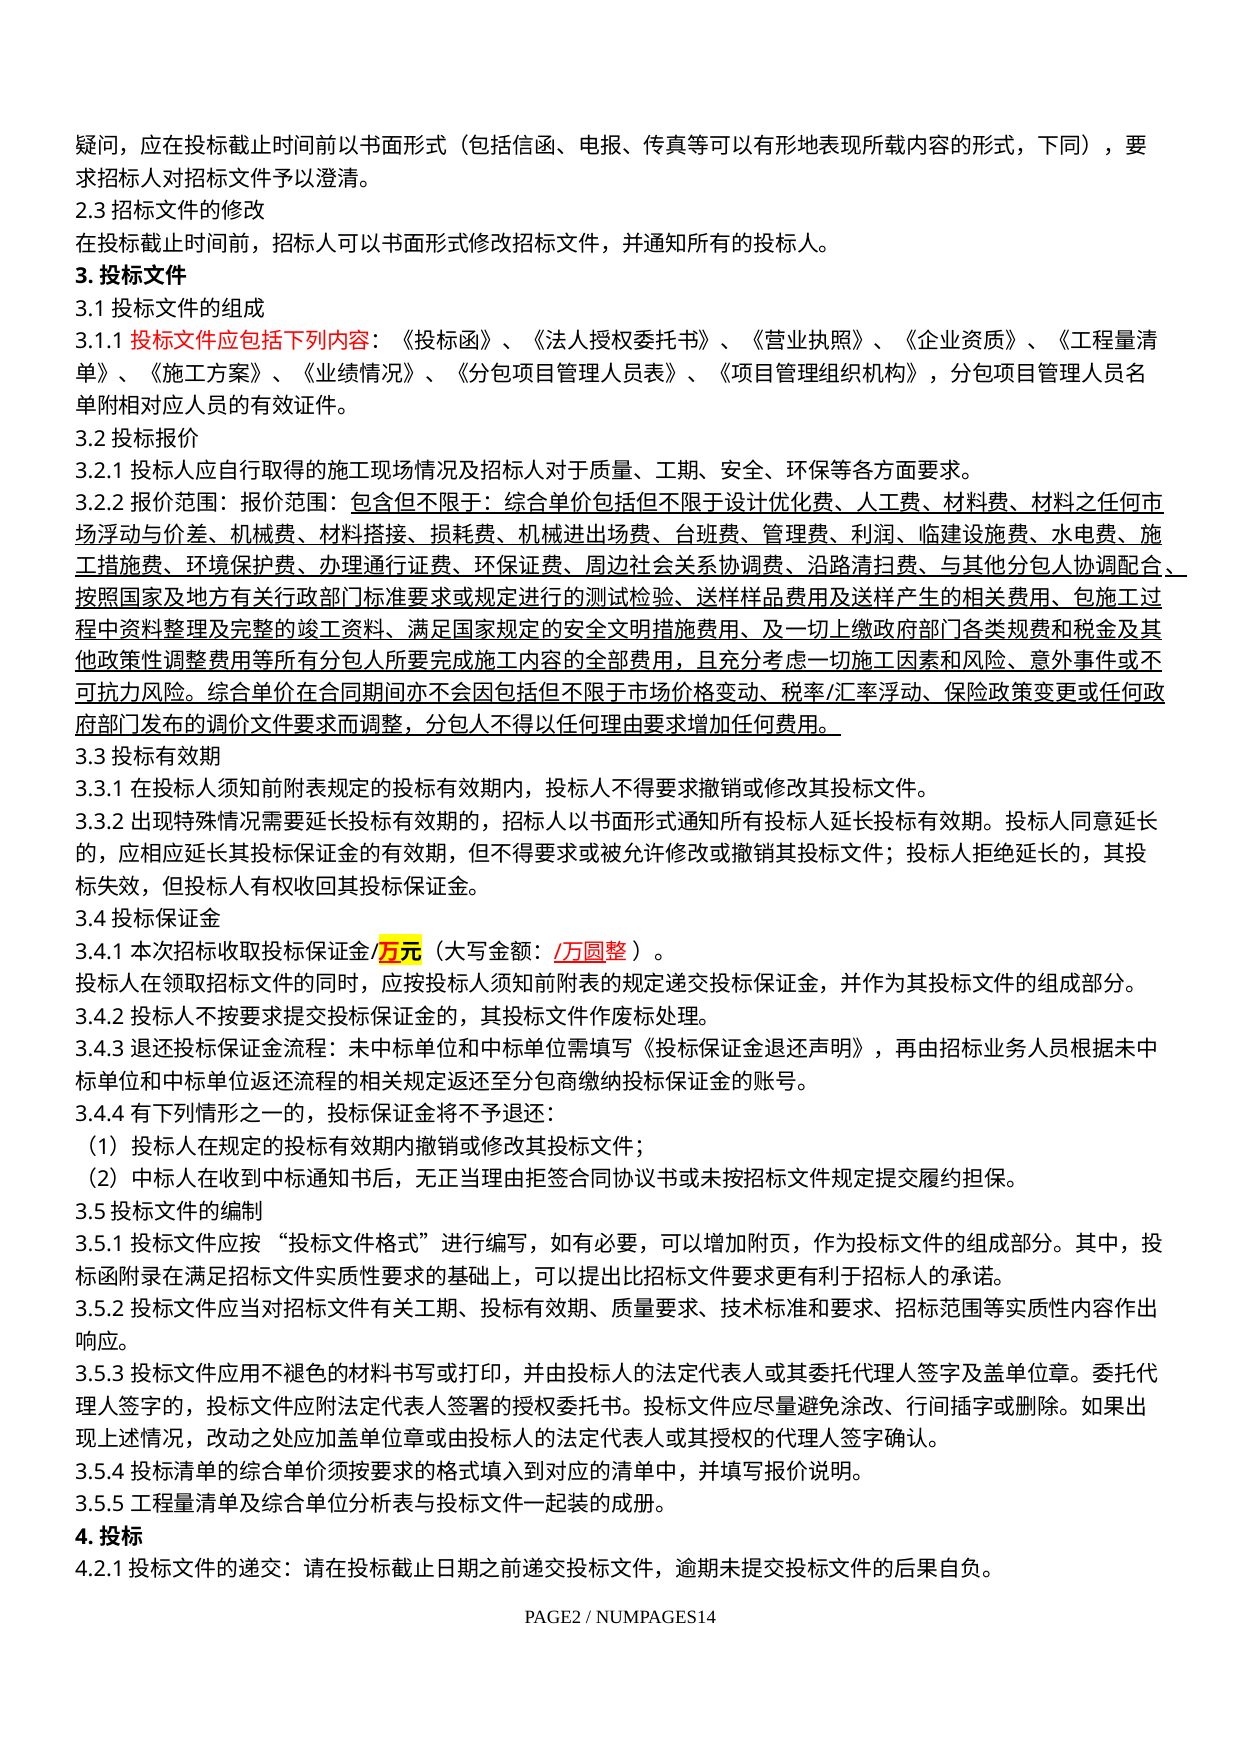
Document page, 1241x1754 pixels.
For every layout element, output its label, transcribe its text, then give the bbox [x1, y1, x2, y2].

text 投标人在领取招标文件的同时，应按投标人须知前附表的规定递交投标保证金，并作为其投标文件的组成部分。 [75, 966, 1165, 998]
text 3.4.3 退还投标保证金流程：未中标单位和中标单位需填写《投标保证金退还声明》，再由招标业务人员根据未中标单位和中标单位返还流程的相关规定返还至分包商缴纳投标保证金的账号。 [75, 1031, 1165, 1096]
text 4. 投标 [75, 1518, 1165, 1551]
text 3.5.4 投标清单的综合单价须按要求的格式填入到对应的清单中，并填写报价说明。 [75, 1453, 1165, 1486]
text 3.2.1 投标人应自行取得的施工现场情况及招标人对于质量、工期、安全、环保等各方面要求。 [75, 453, 1165, 485]
text 3.5.2 投标文件应当对招标文件有关工期、投标有效期、质量要求、技术标准和要求、招标范围等实质性内容作出响应。 [75, 1291, 1165, 1356]
text （1）投标人在规定的投标有效期内撤销或修改其投标文件； [75, 1128, 1165, 1161]
text 3.3 投标有效期 [75, 738, 1165, 771]
text 3.5.3 投标文件应用不褪色的材料书写或打印，并由投标人的法定代表人或其委托代理人签字及盖单位章。委托代理人签字的，投标文件应附法定代表人签署的授权委托书。投标文件应尽量避免涂改、行间插字或删除。如果出现上述情况，改动之处应加盖单位章或由投标人的法定代表人或其授权的代理人签字确认。 [75, 1356, 1165, 1453]
text 3.4.2 投标人不按要求提交投标保证金的，其投标文件作废标处理。 [75, 998, 1165, 1031]
text 3.5.5 工程量清单及综合单位分析表与投标文件一起装的成册。 [75, 1486, 1165, 1518]
text 3.1.1 投标文件应包括下列内容：《投标函》、《法人授权委托书》、《营业执照》、《企业资质》、《工程量清单》、《施工方案》、《业绩情况》、《分包项目管理人员表》、《项目管理组织机构》，分包项目管理人员名单附相对应人员的有效证件。 [75, 323, 1165, 421]
text 3.4.4 有下列情形之一的，投标保证金将不予退还： [75, 1096, 1165, 1128]
text 4.2.1投标文件的递交：请在投标截止日期之前递交投标文件，逾期未提交投标文件的后果自负。 [75, 1551, 1165, 1583]
text 3.5投标文件的编制 [75, 1193, 1165, 1226]
text 3.3.2 出现特殊情况需要延长投标有效期的，招标人以书面形式通知所有投标人延长投标有效期。投标人同意延长的，应相应延长其投标保证金的有效期，但不得要求或被允许修改或撤销其投标文件；投标人拒绝延长的，其投标失效，但投标人有权收回其投标保证金。 [75, 803, 1165, 901]
text 3.3.1 在投标人须知前附表规定的投标有效期内，投标人不得要求撤销或修改其投标文件。 [75, 771, 1165, 803]
text 3.2 投标报价 [75, 421, 1165, 453]
text 3. 投标文件 [75, 258, 1165, 291]
text 2.3 招标文件的修改 [75, 193, 1165, 226]
text 3.1 投标文件的组成 [75, 291, 1165, 323]
text （2）中标人在收到中标通知书后，无正当理由拒签合同协议书或未按招标文件规定提交履约担保。 [75, 1161, 1165, 1193]
text 3.4 投标保证金 [75, 901, 1165, 933]
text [75, 128, 1165, 193]
text 3.4.1 本次招标收取投标保证金/万元（大写金额：/万圆整 ）。 [75, 933, 1165, 966]
text 3.2.2 报价范围：报价范围：包含但不限于：综合单价包括但不限于设计优化费、人工费、材料费、材料之任何市场浮动与价差、机械费、材料搭接、损耗费、机械进出场费、台班费、管理费、利润、临建设施费、水电费、施工措施费、环境保护费、办理通行证费、环保证费、周边社会关系协调费、沿路清扫费、与其他分包人协调配合、按照国家及地方有关行政部门标准要求或规定进行的测试检验、送样样品费用及送样产生的相关费用、包施工过程中资料整理及完整的竣工资料、满足国家规定的安全文明措施费用、及一切上缴政府部门各类规费和税金及其他政策性调整费用等所有分包人所要完成施工内容的全部费用，且充分考虑一切施工因素和风险、意外事件或不可抗力风险。综合单价在合同期间亦不会因包括但不限于市场价格变动、税率/汇率浮动、保险政策变更或任何政府部门发布的调价文件要求而调整，分包人不得以任何理由要求增加任何费用。 [75, 485, 1165, 702]
text 3.5.1 投标文件应按 “投标文件格式”进行编写，如有必要，可以增加附页，作为投标文件的组成部分。其中，投标函附录在满足招标文件实质性要求的基础上，可以提出比招标文件要求更有利于招标人的承诺。 [75, 1226, 1165, 1291]
text 在投标截止时间前，招标人可以书面形式修改招标文件，并通知所有的投标人。 [75, 226, 1165, 258]
